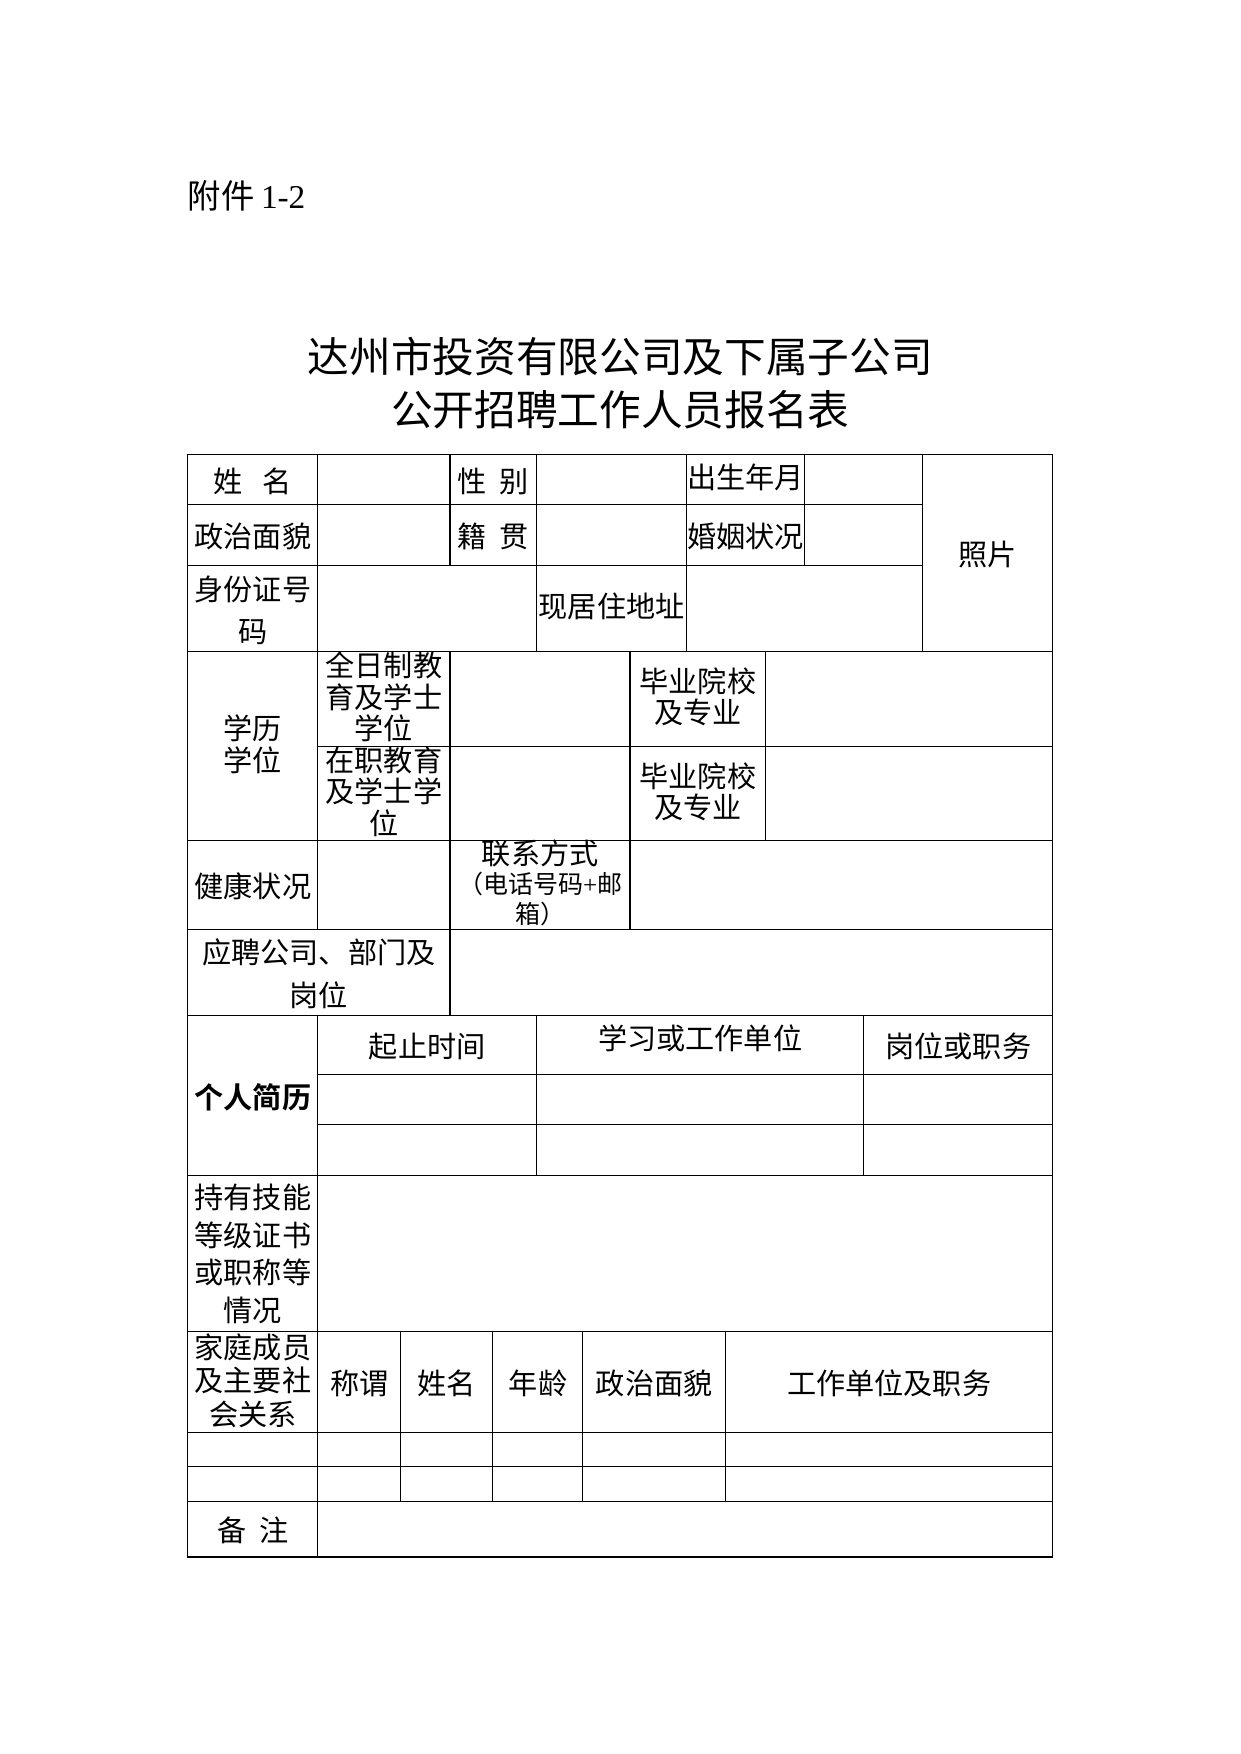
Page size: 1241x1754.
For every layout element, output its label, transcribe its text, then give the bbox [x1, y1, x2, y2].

table_cell [631, 841, 1052, 929]
table_cell 学习或工作单位 [537, 1016, 863, 1074]
table_cell [864, 1075, 1052, 1124]
table_cell [687, 566, 922, 651]
table_cell [766, 652, 1052, 746]
table_cell 起止时间 [318, 1016, 536, 1074]
table_cell 岗位或职务 [864, 1016, 1052, 1074]
table_cell 家庭成员及主要社会关系 [188, 1332, 317, 1432]
table_cell [805, 505, 922, 565]
table_header [805, 455, 922, 504]
table_cell 毕业院校 及专业 [631, 747, 765, 840]
table_cell [188, 1433, 317, 1466]
table_cell [318, 1125, 536, 1175]
table_cell [318, 1467, 400, 1501]
table_cell [318, 1433, 400, 1466]
table_cell [318, 1176, 1052, 1331]
table_cell 应聘公司、部门及岗位 [188, 930, 449, 1014]
table_cell [766, 747, 1052, 840]
table_cell [318, 1075, 536, 1124]
table_cell [537, 1125, 863, 1175]
table_cell 政治面貌 [188, 505, 317, 565]
table_cell 备 注 [188, 1502, 317, 1556]
table_cell [726, 1433, 1052, 1466]
table_cell [493, 1433, 582, 1466]
table_cell 现居住地址 [537, 566, 686, 651]
table_cell [583, 1467, 725, 1501]
table_cell 籍 贯 [451, 505, 536, 565]
table_cell [726, 1467, 1052, 1501]
table_cell 工作单位及职务 [726, 1332, 1052, 1432]
table_cell 年龄 [493, 1332, 582, 1432]
table_cell [318, 566, 536, 651]
table_cell 联系方式 （电话号码+邮箱） [451, 841, 629, 929]
table_cell [318, 1502, 1052, 1556]
table_cell 政治面貌 [583, 1332, 725, 1432]
table_cell 在职教育及学士学位 [318, 747, 449, 840]
table_cell 毕业院校 及专业 [631, 652, 765, 746]
table_cell [864, 1125, 1052, 1175]
table_cell [401, 1433, 492, 1466]
text 附件1-2 [187, 162, 1053, 227]
table_cell [493, 1467, 582, 1501]
table_cell 持有技能等级证书或职称等情况 [188, 1176, 317, 1331]
table_cell 身份证号码 [188, 566, 317, 651]
text 达州市投资有限公司及下属子公司 [187, 331, 1053, 383]
table_cell [583, 1433, 725, 1466]
table_cell 姓名 [401, 1332, 492, 1432]
text 公开招聘工作人员报名表 [187, 383, 1053, 435]
table_header [537, 455, 686, 504]
table_header [318, 455, 449, 504]
table_cell 学历 学位 [188, 652, 317, 840]
table_cell 全日制教育及学士学位 [318, 652, 449, 746]
table_cell [537, 1075, 863, 1124]
table_cell [451, 930, 1052, 1014]
table_header 性 别 [451, 455, 536, 504]
table_cell [537, 505, 686, 565]
table_cell [188, 1467, 317, 1501]
table_cell [451, 652, 629, 746]
table_header 姓 名 [188, 455, 317, 504]
table_cell [318, 505, 449, 565]
table_cell 婚姻状况 [687, 505, 804, 565]
table_cell [451, 747, 629, 840]
table_cell 个人简历 [188, 1016, 317, 1175]
table_header 出生年月 [687, 455, 804, 504]
table_cell 健康状况 [188, 841, 317, 929]
table_cell 称谓 [318, 1332, 400, 1432]
table_cell [401, 1467, 492, 1501]
table_cell [318, 841, 449, 929]
table_header 照片 [923, 455, 1052, 651]
